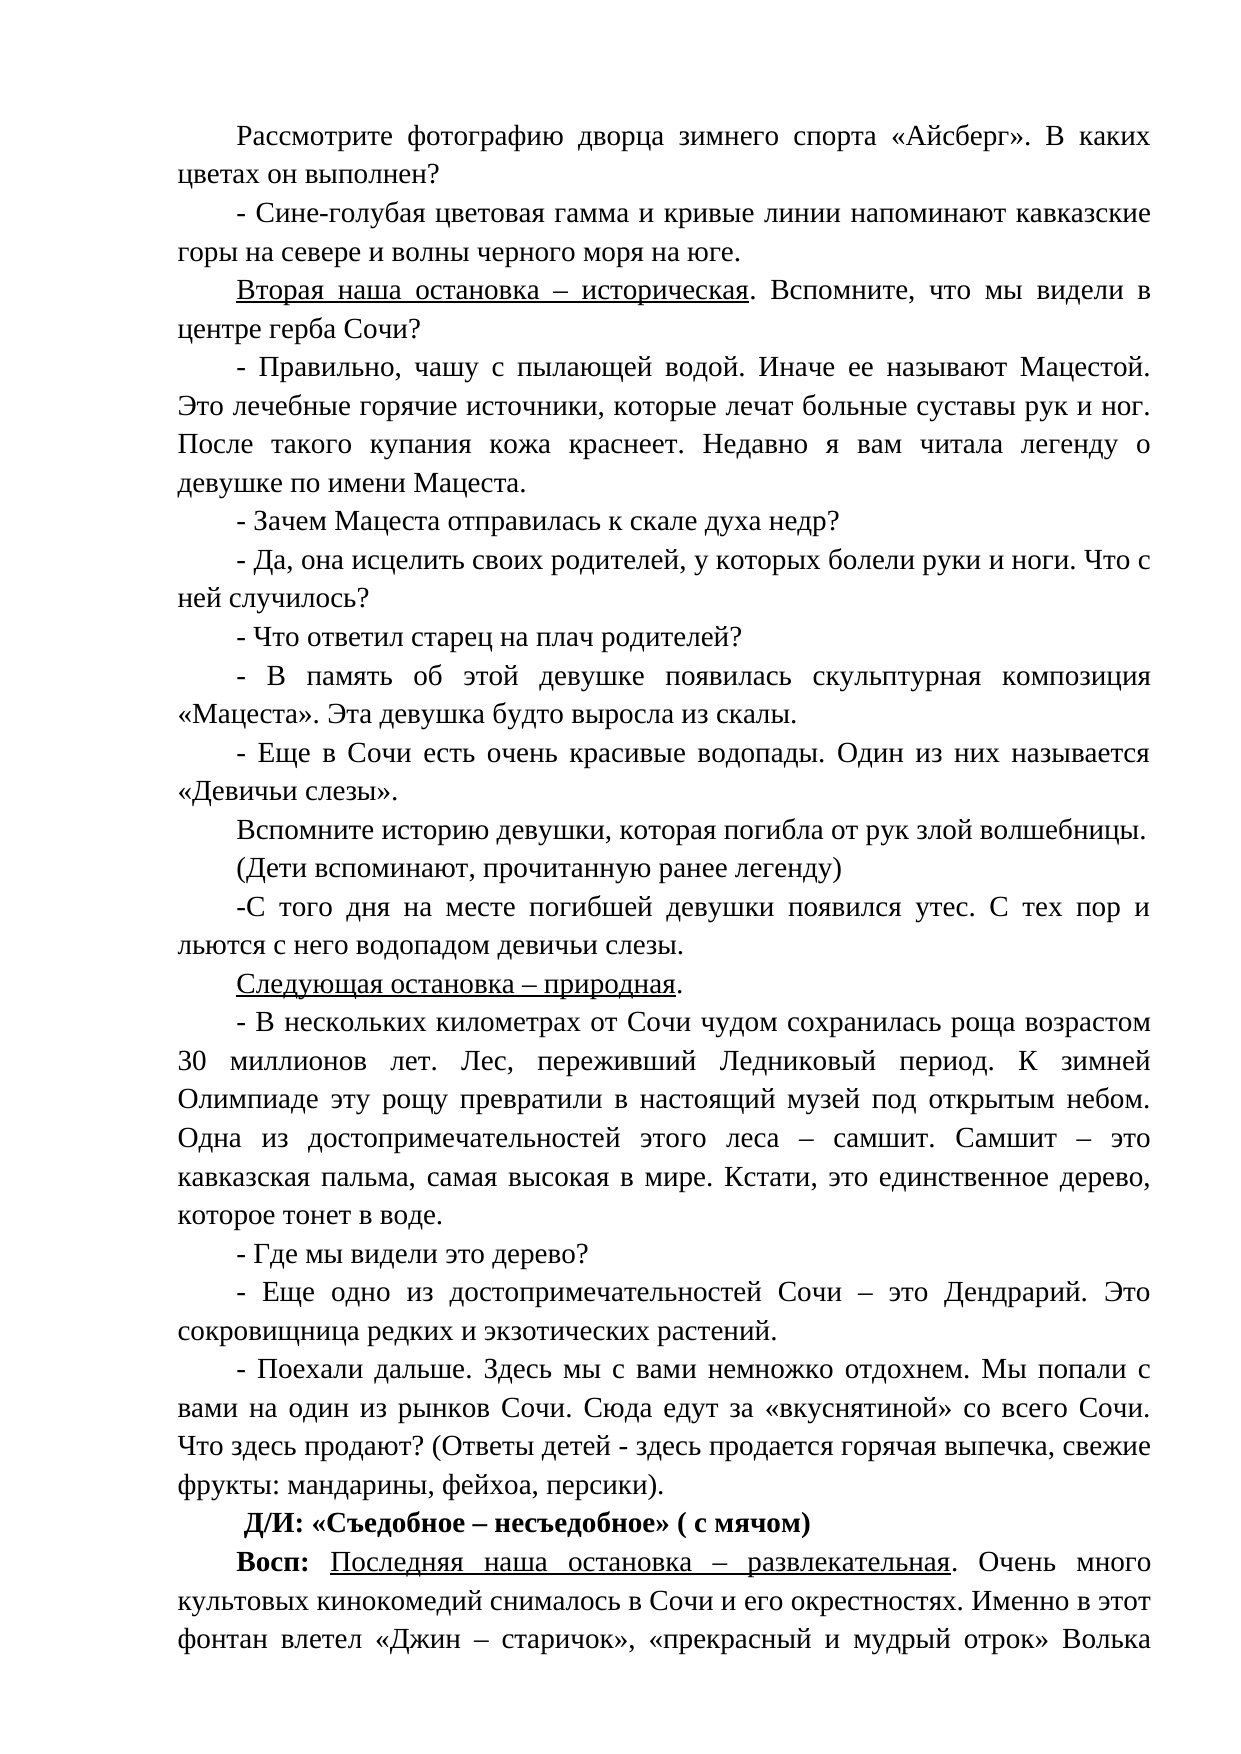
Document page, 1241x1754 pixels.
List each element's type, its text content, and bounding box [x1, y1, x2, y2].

text Вспомните историю девушки, которая погибла от рук злой волшебницы. [177, 812, 1152, 845]
text - В память об этой девушке появилась скульптурная композиция «Мацеста». Эта девушка будто выросла из скалы. [177, 658, 1152, 730]
text - В нескольких километрах от Сочи чудом сохранилась роща возрастом 30 миллионов лет. Лес, переживший Ледниковый период. К зимней Олимпиаде эту рощу превратили в настоящий музей под открытым небом. Одна из достопримечательностей этого леса – самшит. Самшит – это кавказская пальма, самая высокая в мире. Кстати, это единственное дерево, которое тонет в воде. [177, 1004, 1152, 1231]
text Следующая остановка – природная. [177, 966, 1152, 999]
text - Сине-голубая цветовая гамма и кривые линии напоминают кавказские горы на севере и волны черного моря на юге. [177, 195, 1152, 267]
text - Поехали дальше. Здесь мы с вами немножко отдохнем. Мы попали с вами на один из рынков Сочи. Сюда едут за «вкуснятиной» со всего Сочи. Что здесь продают? (Ответы детей - здесь продается горячая выпечка, свежие фрукты: мандарины, фейхоа, персики). [177, 1351, 1152, 1501]
text - Что ответил старец на плач родителей? [177, 619, 1152, 653]
text - Правильно, чашу с пылающей водой. Иначе ее называют Мацестой. Это лечебные горячие источники, которые лечат больные суставы рук и ног. После такого купания кожа краснеет. Недавно я вам читала легенду о девушке по имени Мацеста. [177, 349, 1152, 498]
text - Где мы видели это дерево? [177, 1236, 1152, 1269]
text Д/И: «Съедобное – несъедобное» ( с мячом) [177, 1506, 1152, 1539]
text Вторая наша остановка – историческая. Вспомните, что мы видели в центре герба Сочи? [177, 272, 1152, 344]
text -С того дня на месте погибшей девушки появился утес. С тех пор и льются с него водопадом девичьи слезы. [177, 889, 1152, 961]
text (Дети вспоминают, прочитанную ранее легенду) [177, 850, 1152, 884]
text - Еще в Сочи есть очень красивые водопады. Один из них называется «Девичьи слезы». [177, 735, 1152, 807]
text - Еще одно из достопримечательностей Сочи – это Дендрарий. Это сокровищница редких и экзотических растений. [177, 1274, 1152, 1346]
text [177, 1544, 1152, 1655]
text Рассмотрите фотографию дворца зимнего спорта «Айсберг». В каких цветах он выполнен? [177, 118, 1152, 190]
text - Зачем Мацеста отправилась к скале духа недр? [177, 503, 1152, 537]
text - Да, она исцелить своих родителей, у которых болели руки и ноги. Что с ней случилось? [177, 542, 1152, 614]
